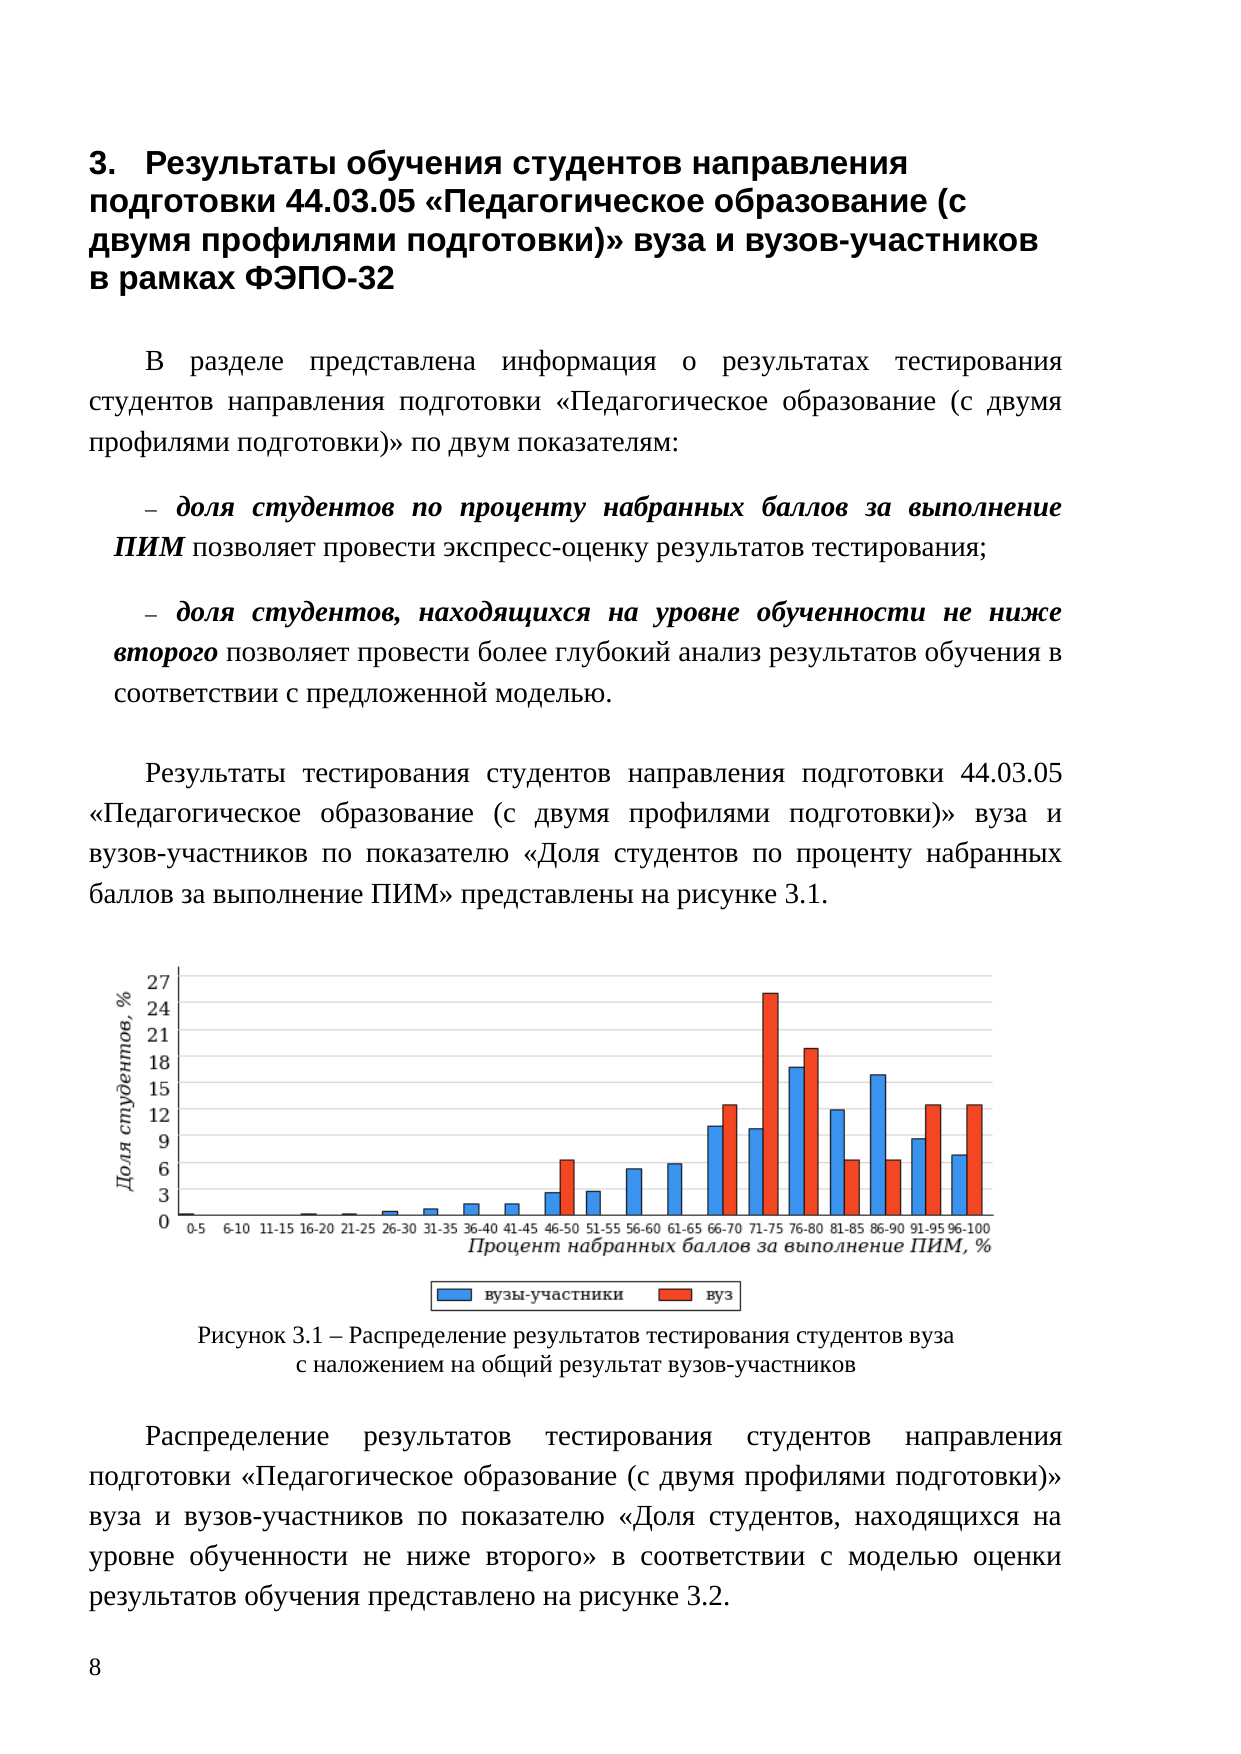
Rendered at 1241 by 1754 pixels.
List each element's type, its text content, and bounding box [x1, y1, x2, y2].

list доля студентов, находящихся на уровне обученности не ниже второго позволяет провести более глубокий анализ результатов обучения в соответствии с предложенной моделью. [113, 594, 1063, 708]
text В разделе представлена информация о результатах тестирования студентов направления подготовки «Педагогическое образование (с двумя профилями подготовки)» по двум показателям: [88, 343, 1063, 457]
subtitle Результаты обучения студентов направления подготовки 44.03.05 «Педагогическое образование (с двумя профилями подготовки)» вуза и вузов-участников в рамках ФЭПО-32 [88, 143, 1063, 297]
list доля студентов по проценту набранных баллов за выполнение ПИМ позволяет провести экспресс-оценку результатов тестирования; [113, 489, 1063, 563]
text Результаты тестирования студентов направления подготовки 44.03.05 «Педагогическое образование (с двумя профилями подготовки)» вуза и вузов-участников по показателю «Доля студентов по проценту набранных баллов за выполнение ПИМ» представлены на рисунке 3.1. [88, 755, 1063, 909]
text Распределение результатов тестирования студентов направления подготовки «Педагогическое образование (с двумя профилями подготовки)» вуза и вузов-участников по показателю «Доля студентов, находящихся на уровне обученности не ниже второго» в соответствии с моделью оценки результатов обучения представлено на рисунке 3.2. [88, 1418, 1063, 1612]
picture [103, 945, 1049, 1320]
